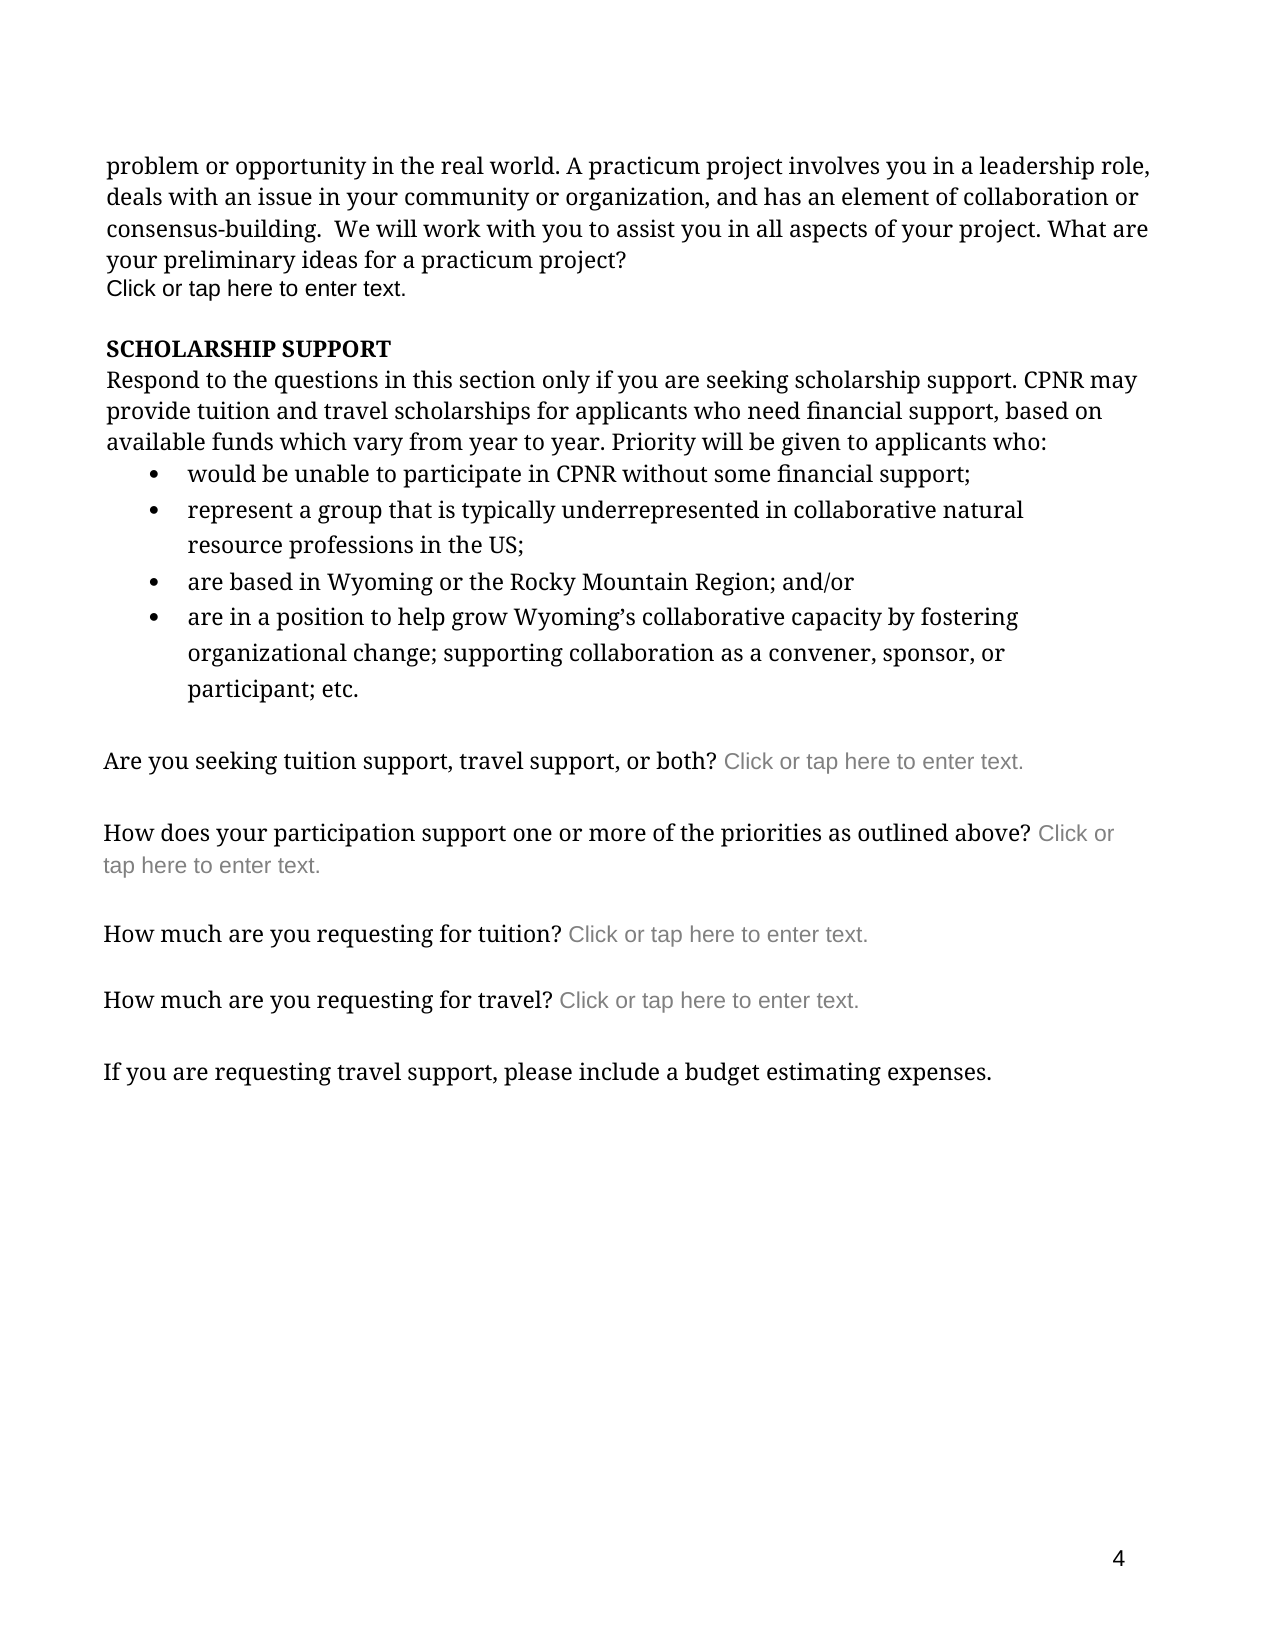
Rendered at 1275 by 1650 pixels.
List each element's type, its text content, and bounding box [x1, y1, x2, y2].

list represent a group that is typically underrepresented in collaborative natural resource professions in the US; [150, 493, 1125, 561]
list are in a position to help grow Wyoming’s collaborative capacity by fostering organizational change; supporting collaboration as a convener, sponsor, or participant; etc. [150, 601, 1125, 704]
text SCHOLARSHIP SUPPORT [106, 333, 1160, 364]
text If you are requesting travel support, please include a budget estimating expenses. [103, 1056, 1125, 1087]
text How does your participation support one or more of the priorities as outlined above? [103, 817, 1125, 878]
text How much are you requesting for travel? [103, 984, 1125, 1016]
text How much are you requesting for tuition? [103, 918, 1125, 949]
list are based in Wyoming or the Rocky Mountain Region; and/or [150, 565, 1125, 597]
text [106, 150, 1160, 275]
list would be unable to participate in CPNR without some financial support; [150, 458, 1125, 489]
text Are you seeking tuition support, travel support, or both? [103, 745, 1125, 776]
text Respond to the questions in this section only if you are seeking scholarship support. CPNR may provide tuition and travel scholarships for applicants who need financial support, based on available funds which vary from year to year. Priority will be given to applicants who: [106, 364, 1160, 458]
